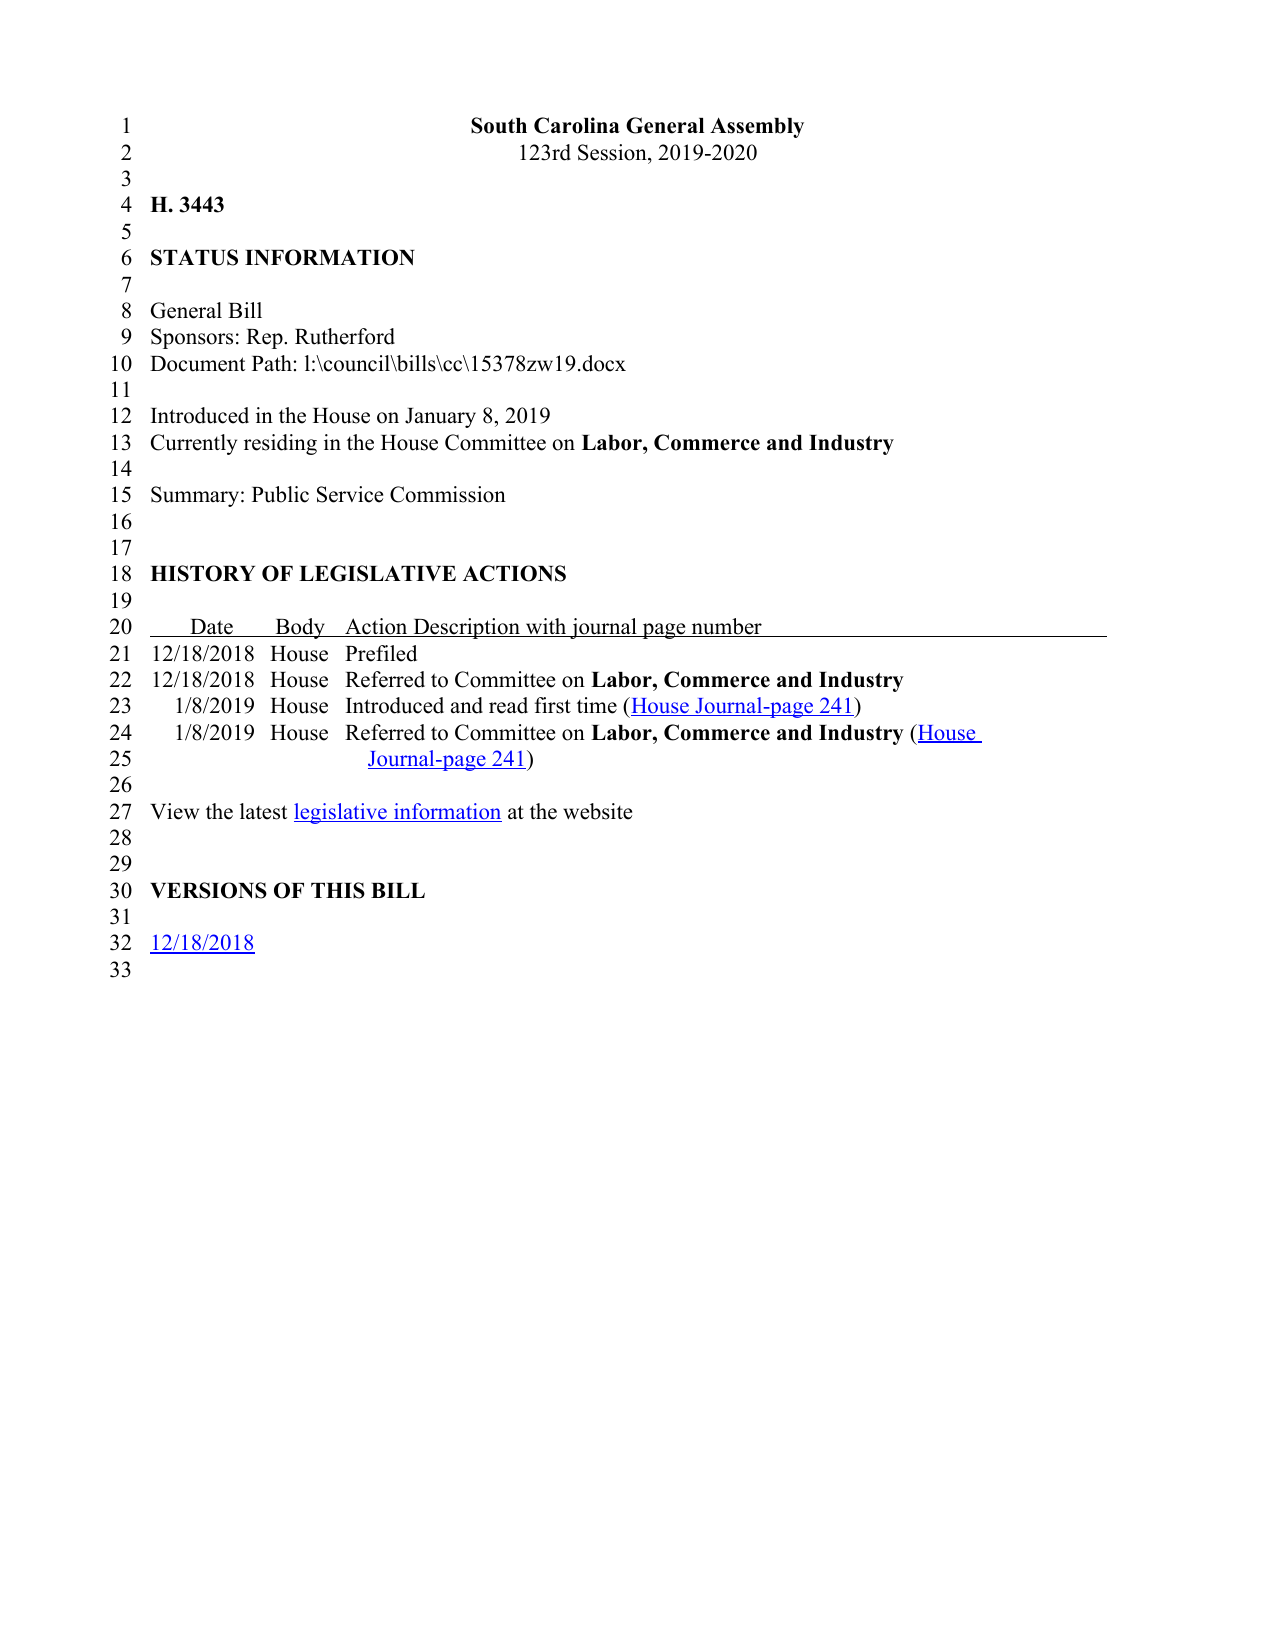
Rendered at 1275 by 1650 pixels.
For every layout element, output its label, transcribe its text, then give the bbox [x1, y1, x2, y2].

text Document Path: l:\council\bills\cc\15378zw19.docx [150, 350, 1125, 376]
text General Bill [150, 297, 1125, 323]
text H. 3443 [150, 192, 1125, 218]
text 1/8/2019 House Introduced and read first time (House Journal-page 241) [150, 692, 1125, 719]
text South Carolina General Assembly [150, 112, 1125, 139]
text 12/18/2018 House Prefiled [150, 639, 1125, 666]
text HISTORY OF LEGISLATIVE ACTIONS [150, 561, 1125, 587]
text STATUS INFORMATION [150, 244, 1125, 271]
text Currently residing in the House Committee on Labor, Commerce and Industry [150, 429, 1125, 455]
text Summary: Public Service Commission [150, 481, 1125, 508]
text 1/8/2019 House Referred to Committee on Labor, Commerce and Industry (House Journal-page 241) [150, 719, 1125, 771]
text 12/18/2018 [150, 929, 1125, 956]
text View the latest legislative information at the website [150, 798, 1125, 824]
text Introduced in the House on January 8, 2019 [150, 402, 1125, 429]
text 12/18/2018 House Referred to Committee on Labor, Commerce and Industry [150, 666, 1125, 692]
text VERSIONS OF THIS BILL [150, 877, 1125, 903]
text 123rd Session, 2019-2020 [150, 139, 1125, 165]
text Date Body Action Description with journal page number [150, 613, 1125, 639]
text Sponsors: Rep. Rutherford [150, 323, 1125, 350]
